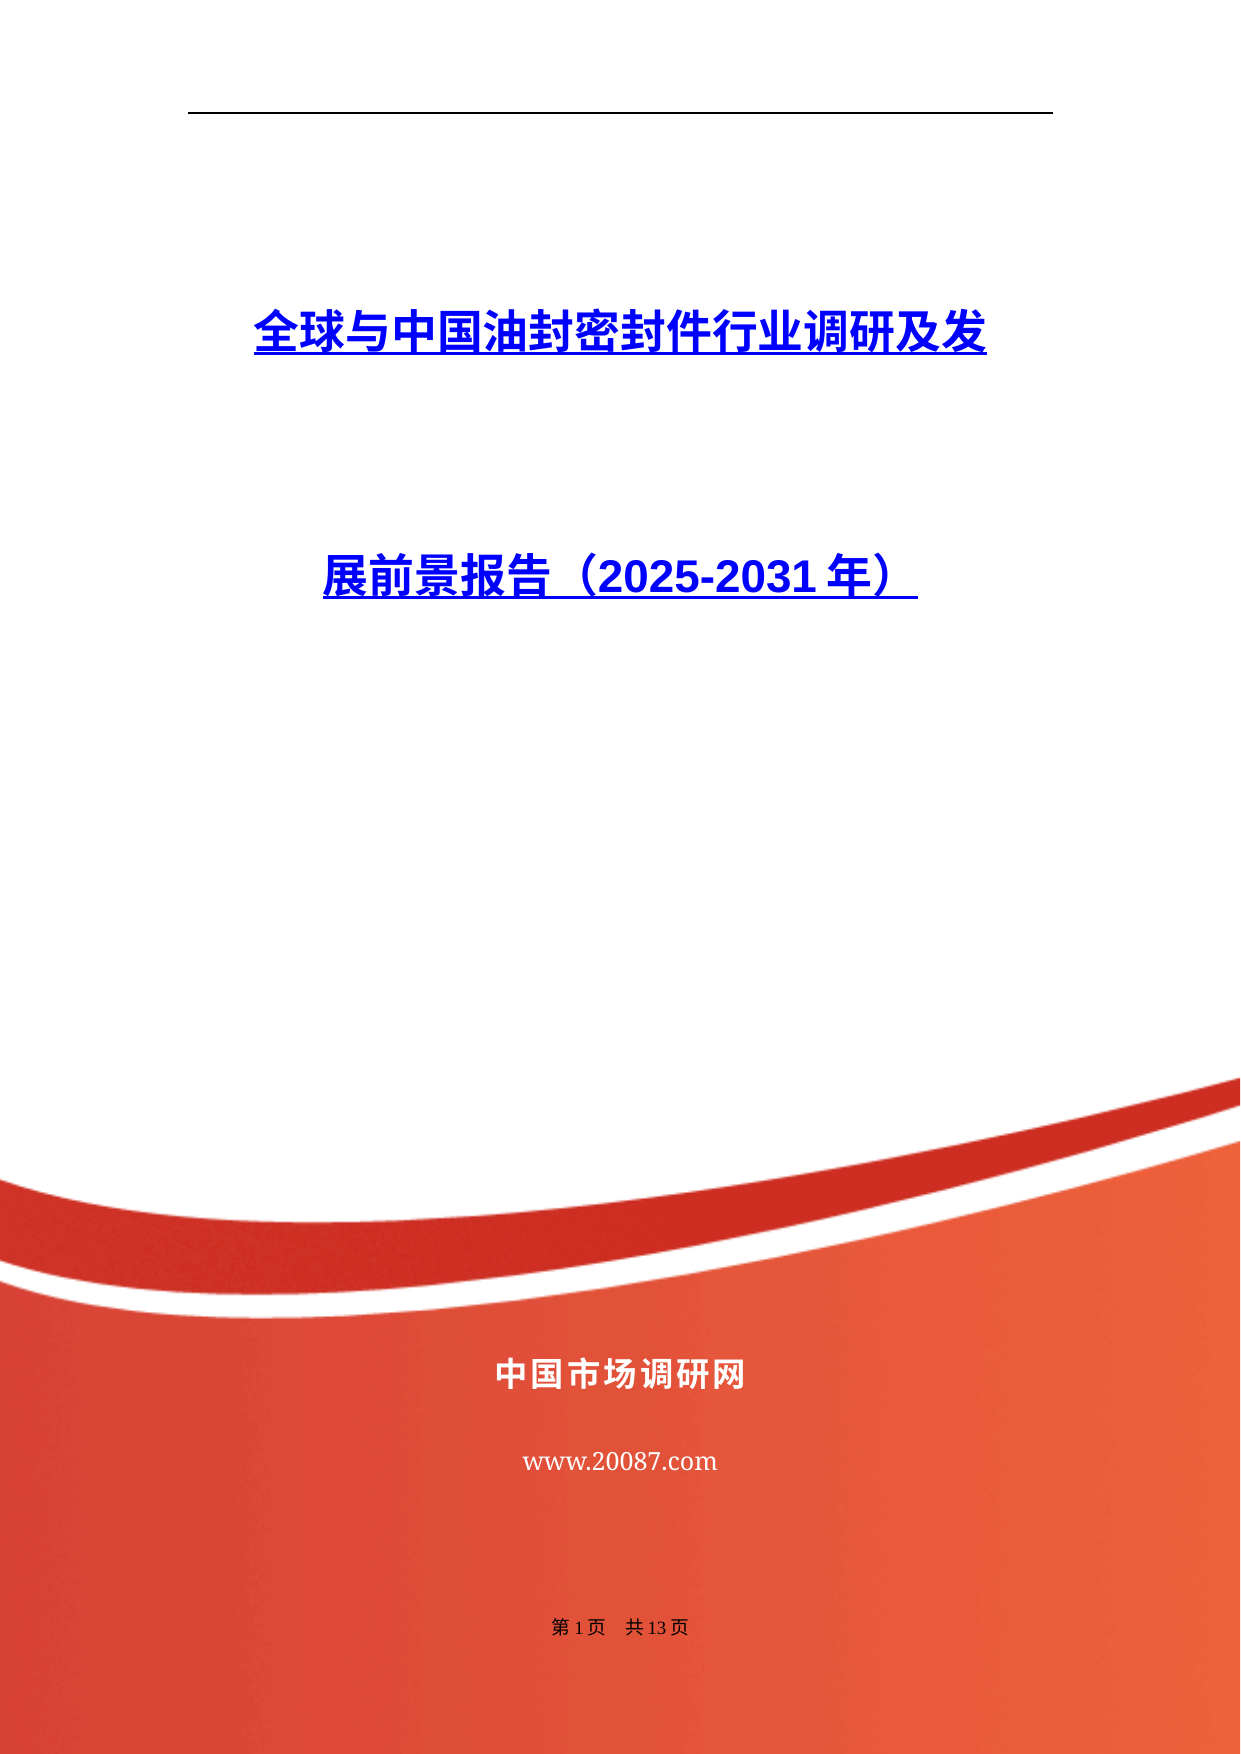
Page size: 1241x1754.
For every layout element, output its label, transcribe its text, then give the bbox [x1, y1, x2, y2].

picture [0, 1006, 1241, 1754]
table_header 全球与中国油封密封件行业调研及发展前景报告（2025-2031年） [188, 207, 1053, 773]
text www.20087.com [187, 1428, 1053, 1493]
subtitle 中国市场调研网 [187, 1339, 1053, 1404]
